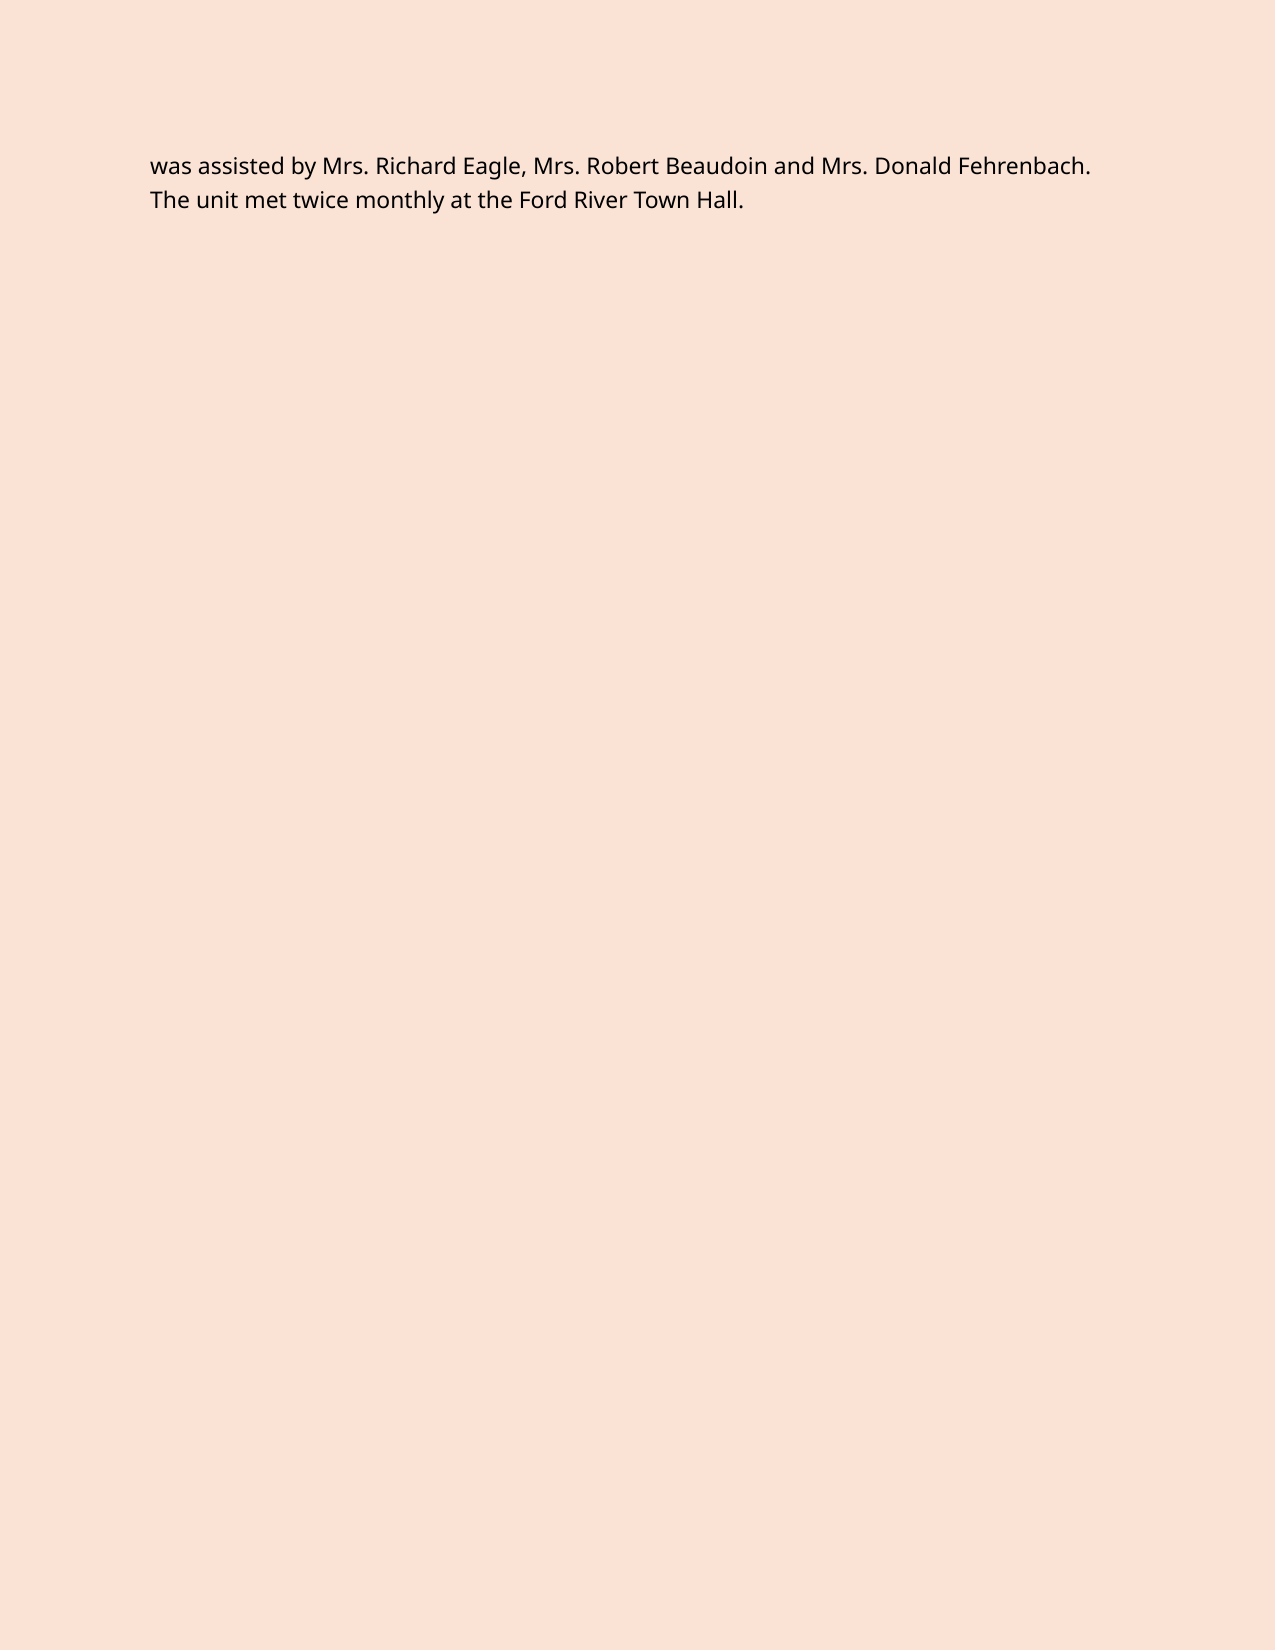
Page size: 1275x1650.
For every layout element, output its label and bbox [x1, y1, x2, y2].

text [150, 150, 1125, 215]
